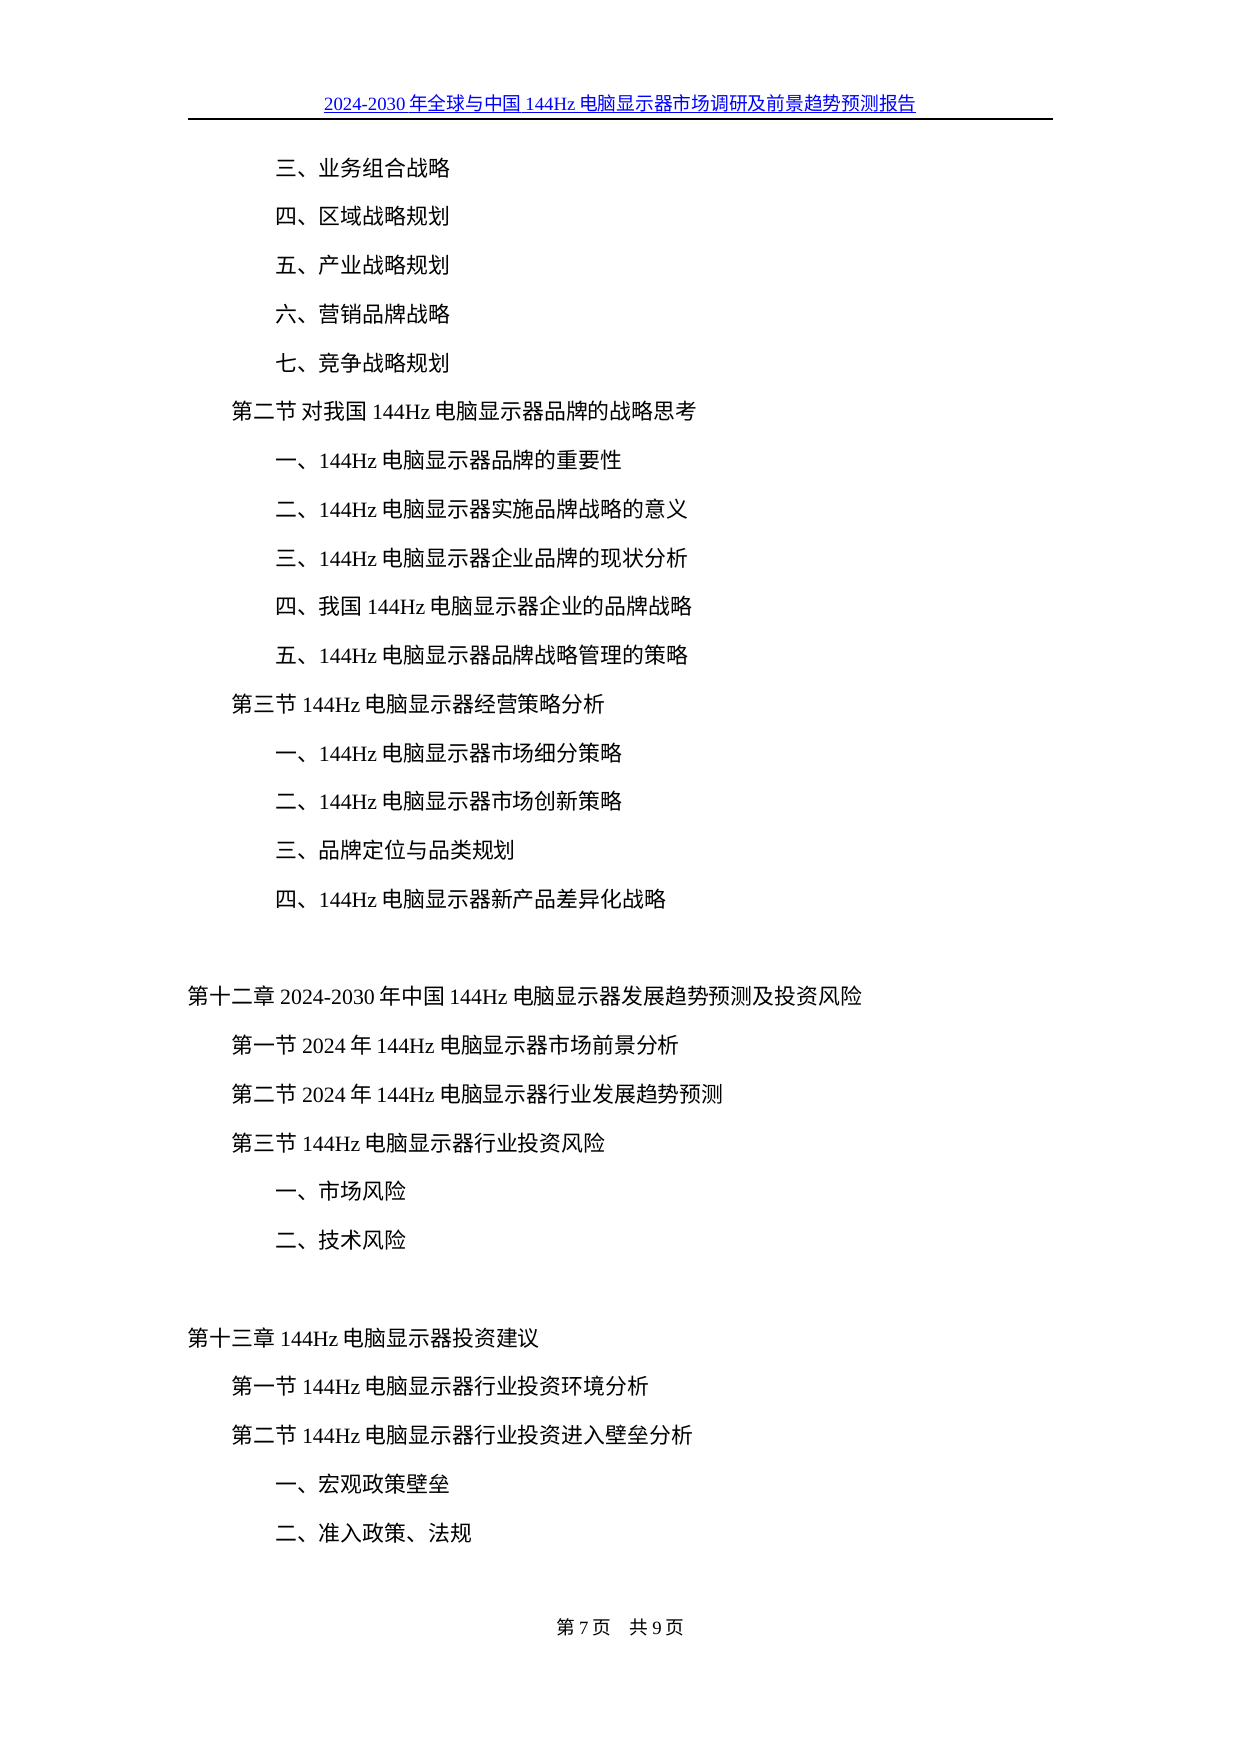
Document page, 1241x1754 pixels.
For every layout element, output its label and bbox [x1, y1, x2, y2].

text [187, 150, 1053, 1548]
